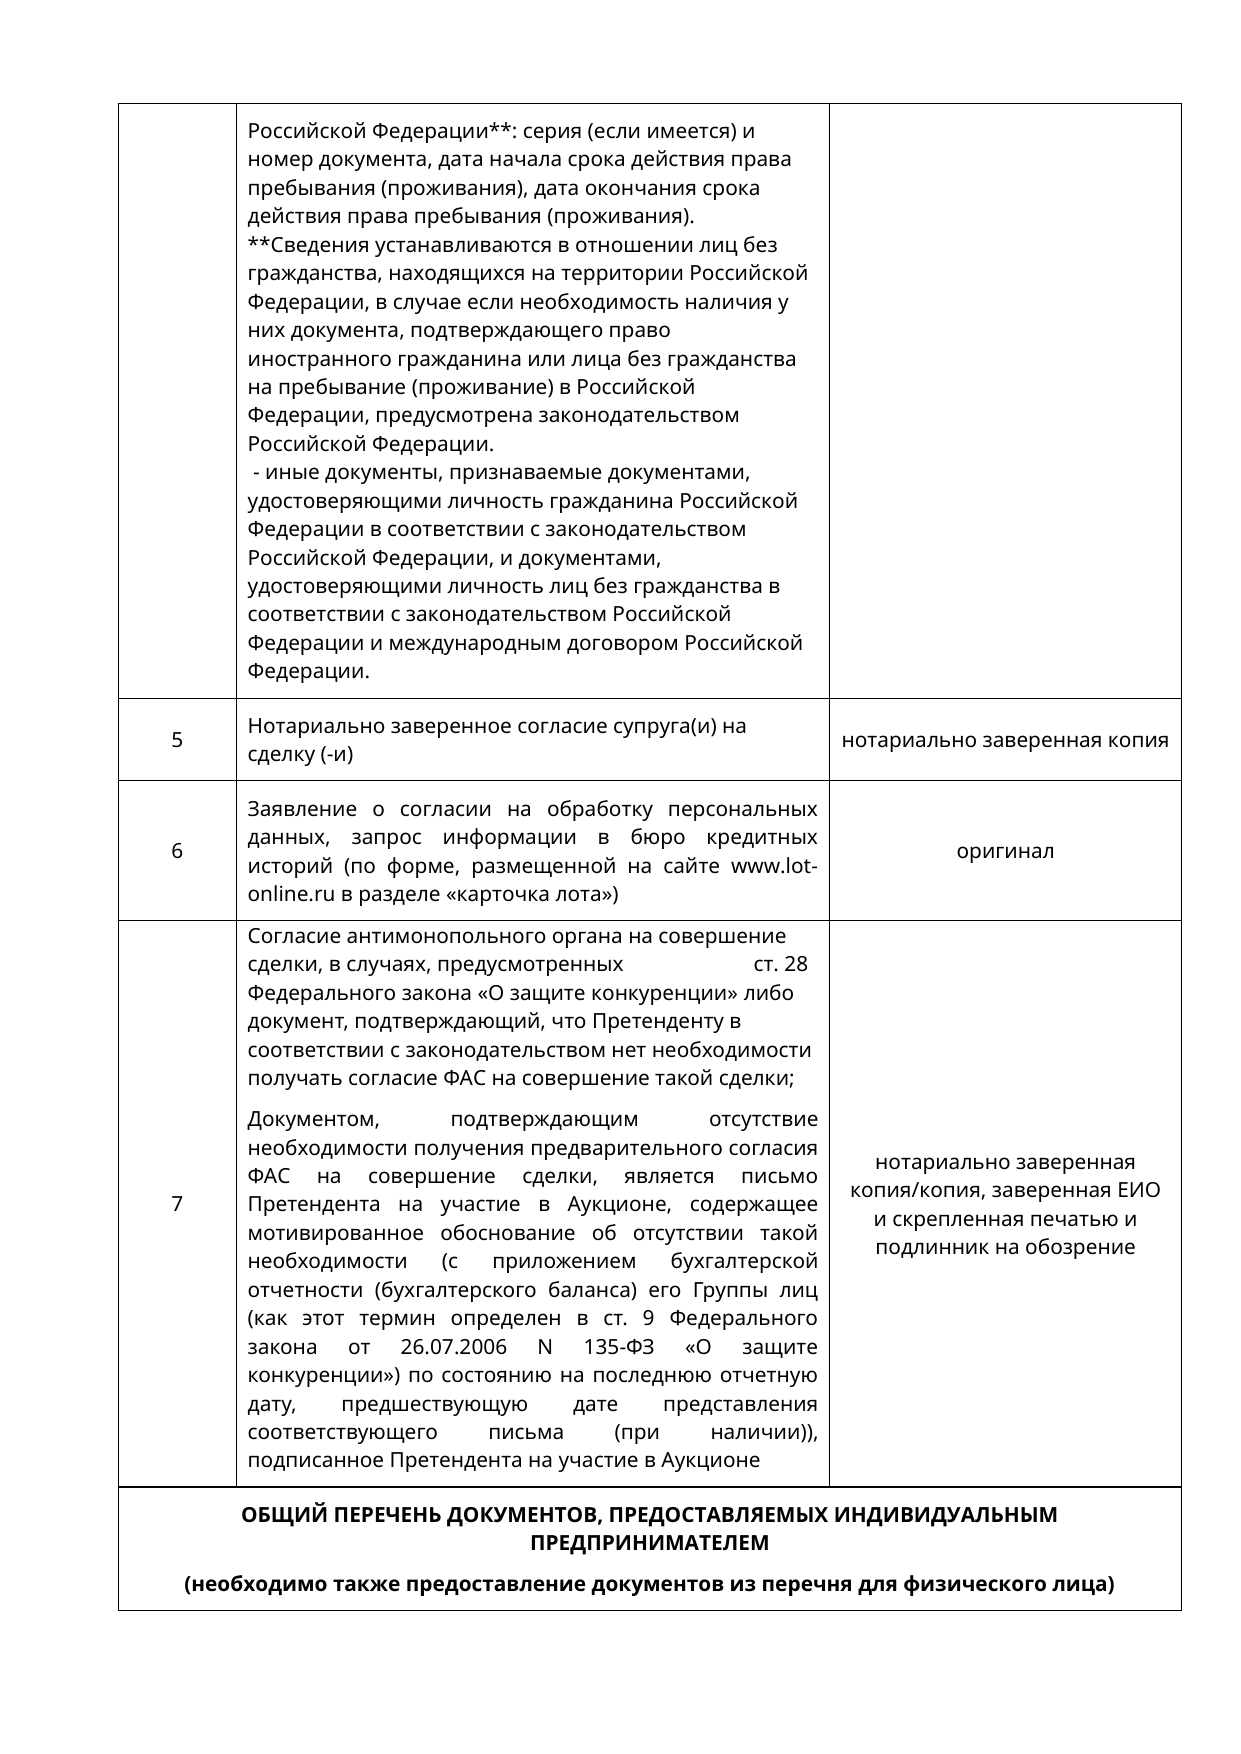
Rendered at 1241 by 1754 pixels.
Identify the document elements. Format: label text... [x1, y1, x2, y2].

table_cell Заявление о согласии на обработку персональных данных, запрос информации в бюро кредитных историй (по форме, размещенной на сайте www.lot-online.ru в разделе «карточка лота») [237, 781, 829, 920]
table_cell нотариально заверенная копия [830, 699, 1181, 780]
table_cell 4 [119, 104, 236, 697]
table_cell нотариально заверенная копия/копия, заверенная ЕИО и скрепленная печатью и подлинник на обозрение [830, 921, 1181, 1486]
table_cell Согласие антимонопольного органа на совершение сделки, в случаях, предусмотренных ст. 28 Федерального закона «О защите конкуренции» либо документ, подтверждающий, что Претенденту в соответствии с законодательством нет необходимости получать согласие ФАС на совершение такой сделки; Документом, подтверждающим отсутствие необходимости получения предварительного согласия ФАС на совершение сделки, является письмо Претендента на участие в Аукционе, содержащее мотивированное обоснование об отсутствии такой необходимости (с приложением бухгалтерской отчетности (бухгалтерского баланса) его Группы лиц (как этот термин определен в ст. 9 Федерального закона от 26.07.2006 N 135-ФЗ «О защите конкуренции») по состоянию на последнюю отчетную дату, предшествующую дате представления соответствующего письма (при наличии)), подписанное Претендента на участие в Аукционе [237, 921, 829, 1486]
table_cell ОБЩИЙ ПЕРЕЧЕНЬ ДОКУМЕНТОВ, ПРЕДОСТАВЛЯЕМЫХ ИНДИВИДУАЛЬНЫМ ПРЕДПРИНИМАТЕЛЕМ (необходимо также предоставление документов из перечня для физического лица) [119, 1488, 1181, 1610]
table_cell 7 [119, 921, 236, 1486]
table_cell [237, 104, 829, 697]
table_cell Нотариально заверенное согласие супруга(и) на сделку (-и) [237, 699, 829, 780]
table_cell 5 [119, 699, 236, 780]
table_cell оригинал [830, 781, 1181, 920]
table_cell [830, 104, 1181, 697]
table_cell 6 [119, 781, 236, 920]
